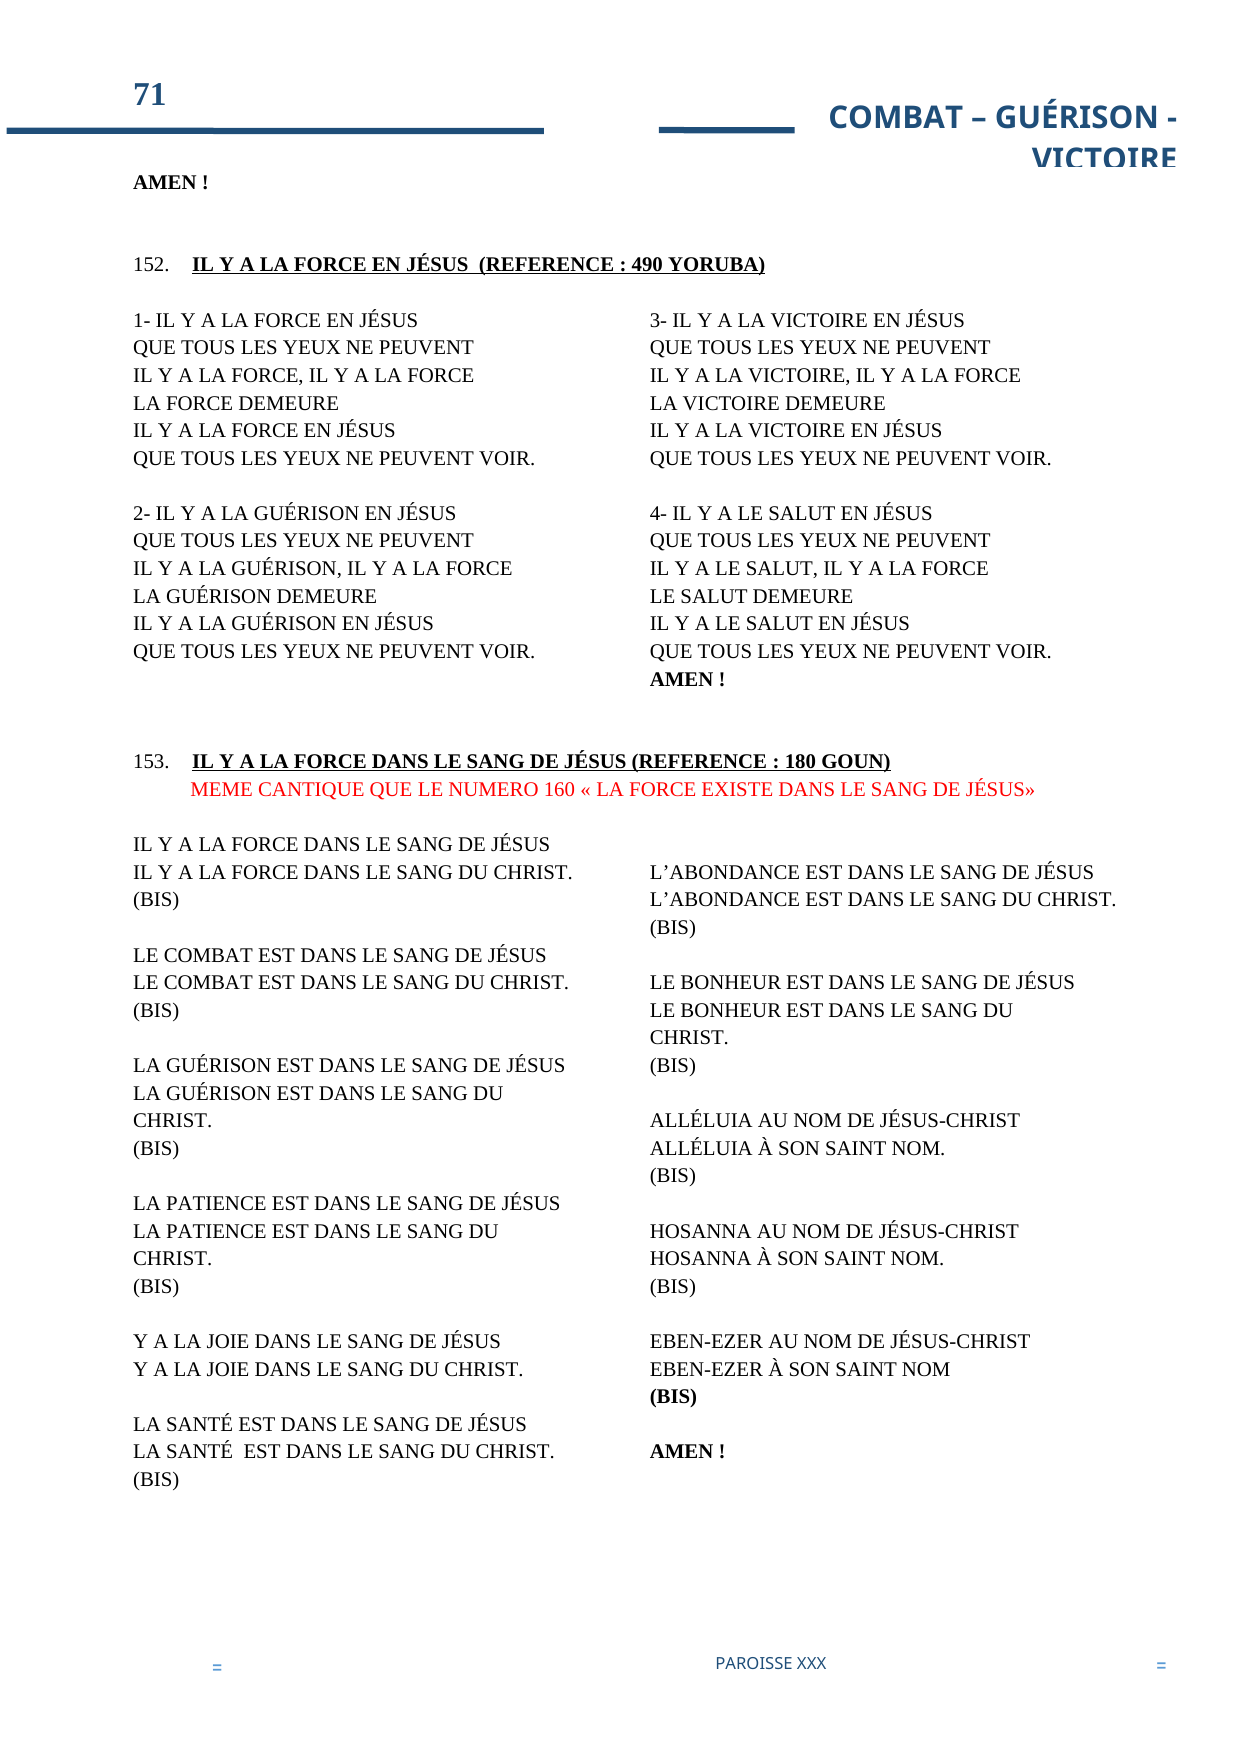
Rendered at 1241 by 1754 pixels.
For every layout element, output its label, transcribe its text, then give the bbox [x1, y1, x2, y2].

text AMEN ! [133, 169, 1093, 194]
text 4- IL Y A LE SALUT EN JÉSUS [649, 501, 1093, 525]
text IL Y A LA VICTOIRE EN JÉSUS [649, 418, 1093, 442]
text QUE TOUS LES YEUX NE PEUVENT VOIR. [133, 446, 576, 470]
text L’ABONDANCE EST DANS LE SANG DE JÉSUS [649, 860, 1122, 884]
text AMEN ! [649, 1439, 1093, 1463]
text QUE TOUS LES YEUX NE PEUVENT [649, 528, 1093, 552]
text (BIS) [649, 1274, 1093, 1298]
text (BIS) [649, 1384, 1093, 1408]
text QUE TOUS LES YEUX NE PEUVENT VOIR. [649, 446, 1093, 470]
text QUE TOUS LES YEUX NE PEUVENT [133, 528, 576, 552]
text (BIS) [133, 887, 576, 911]
text LA SANTÉ EST DANS LE SANG DE JÉSUS [133, 1412, 576, 1436]
text QUE TOUS LES YEUX NE PEUVENT VOIR. [649, 639, 1093, 663]
text Y A LA JOIE DANS LE SANG DU CHRIST. [133, 1357, 576, 1381]
text (BIS) [649, 1053, 1093, 1077]
text QUE TOUS LES YEUX NE PEUVENT [133, 335, 576, 359]
text IL Y A LA FORCE, IL Y A LA FORCE [133, 363, 576, 387]
text 2- IL Y A LA GUÉRISON EN JÉSUS [133, 501, 576, 525]
text Y A LA JOIE DANS LE SANG DE JÉSUS [133, 1329, 576, 1353]
text AMEN ! [649, 666, 1093, 691]
text IL Y A LA GUÉRISON, IL Y A LA FORCE [133, 556, 576, 580]
text LA VICTOIRE DEMEURE [649, 390, 1093, 414]
text IL Y A LA FORCE EN JÉSUS [133, 418, 576, 442]
text LA SANTÉ EST DANS LE SANG DU CHRIST. [133, 1439, 576, 1463]
text LA PATIENCE EST DANS LE SANG DE JÉSUS [133, 1191, 576, 1215]
text HOSANNA À SON SAINT NOM. [649, 1246, 1093, 1270]
text LE BONHEUR EST DANS LE SANG DU CHRIST. [649, 998, 1093, 1049]
text IL Y A LA GUÉRISON EN JÉSUS [133, 611, 576, 635]
text IL Y A LE SALUT EN JÉSUS [649, 611, 1093, 635]
text IL Y A LA VICTOIRE, IL Y A LA FORCE [649, 363, 1093, 387]
text EBEN-EZER À SON SAINT NOM [649, 1357, 1093, 1381]
text (BIS) [649, 915, 1093, 939]
text LE BONHEUR EST DANS LE SANG DE JÉSUS [649, 970, 1093, 994]
text LE COMBAT EST DANS LE SANG DU CHRIST. [133, 970, 576, 994]
text IL Y A LA FORCE DANS LE SANG DE JÉSUS [133, 832, 576, 856]
text LA PATIENCE EST DANS LE SANG DU CHRIST. [133, 1218, 576, 1270]
text LA FORCE DEMEURE [133, 390, 576, 414]
text EBEN-EZER AU NOM DE JÉSUS-CHRIST [649, 1329, 1093, 1353]
text LA GUÉRISON EST DANS LE SANG DU CHRIST. [133, 1081, 576, 1132]
text (BIS) [133, 1136, 576, 1160]
text LA GUÉRISON DEMEURE [133, 584, 576, 608]
text LE SALUT DEMEURE [649, 584, 1093, 608]
text LE COMBAT EST DANS LE SANG DE JÉSUS [133, 942, 576, 967]
subtitle IL Y A LA FORCE DANS LE SANG DE JÉSUS (REFERENCE : 180 GOUN) [133, 749, 1093, 773]
text QUE TOUS LES YEUX NE PEUVENT [649, 335, 1093, 359]
text 1- IL Y A LA FORCE EN JÉSUS [133, 308, 576, 332]
text ALLÉLUIA AU NOM DE JÉSUS-CHRIST [649, 1108, 1093, 1132]
subtitle IL Y A LA FORCE EN JÉSUS (REFERENCE : 490 Yoruba) [133, 252, 1093, 276]
text (BIS) [649, 1163, 1093, 1187]
text LA GUÉRISON EST DANS LE SANG DE JÉSUS [133, 1053, 576, 1077]
text ALLÉLUIA À SON SAINT NOM. [649, 1136, 1093, 1160]
text 3- IL Y A LA VICTOIRE EN JÉSUS [649, 308, 1093, 332]
text MEME CANTIQUE QUE LE NUMERO 160 « LA FORCE EXISTE DANS LE SANG DE JÉSUS» [133, 777, 1093, 801]
text HOSANNA AU NOM DE JÉSUS-CHRIST [649, 1218, 1093, 1243]
text (BIS) [133, 998, 576, 1022]
text IL Y A LA FORCE DANS LE SANG DU CHRIST. [133, 860, 576, 884]
text (BIS) [133, 1274, 576, 1298]
text L’ABONDANCE EST DANS LE SANG DU CHRIST. [649, 887, 1122, 911]
text QUE TOUS LES YEUX NE PEUVENT VOIR. [133, 639, 576, 663]
text IL Y A LE SALUT, IL Y A LA FORCE [649, 556, 1093, 580]
text (BIS) [133, 1467, 576, 1491]
